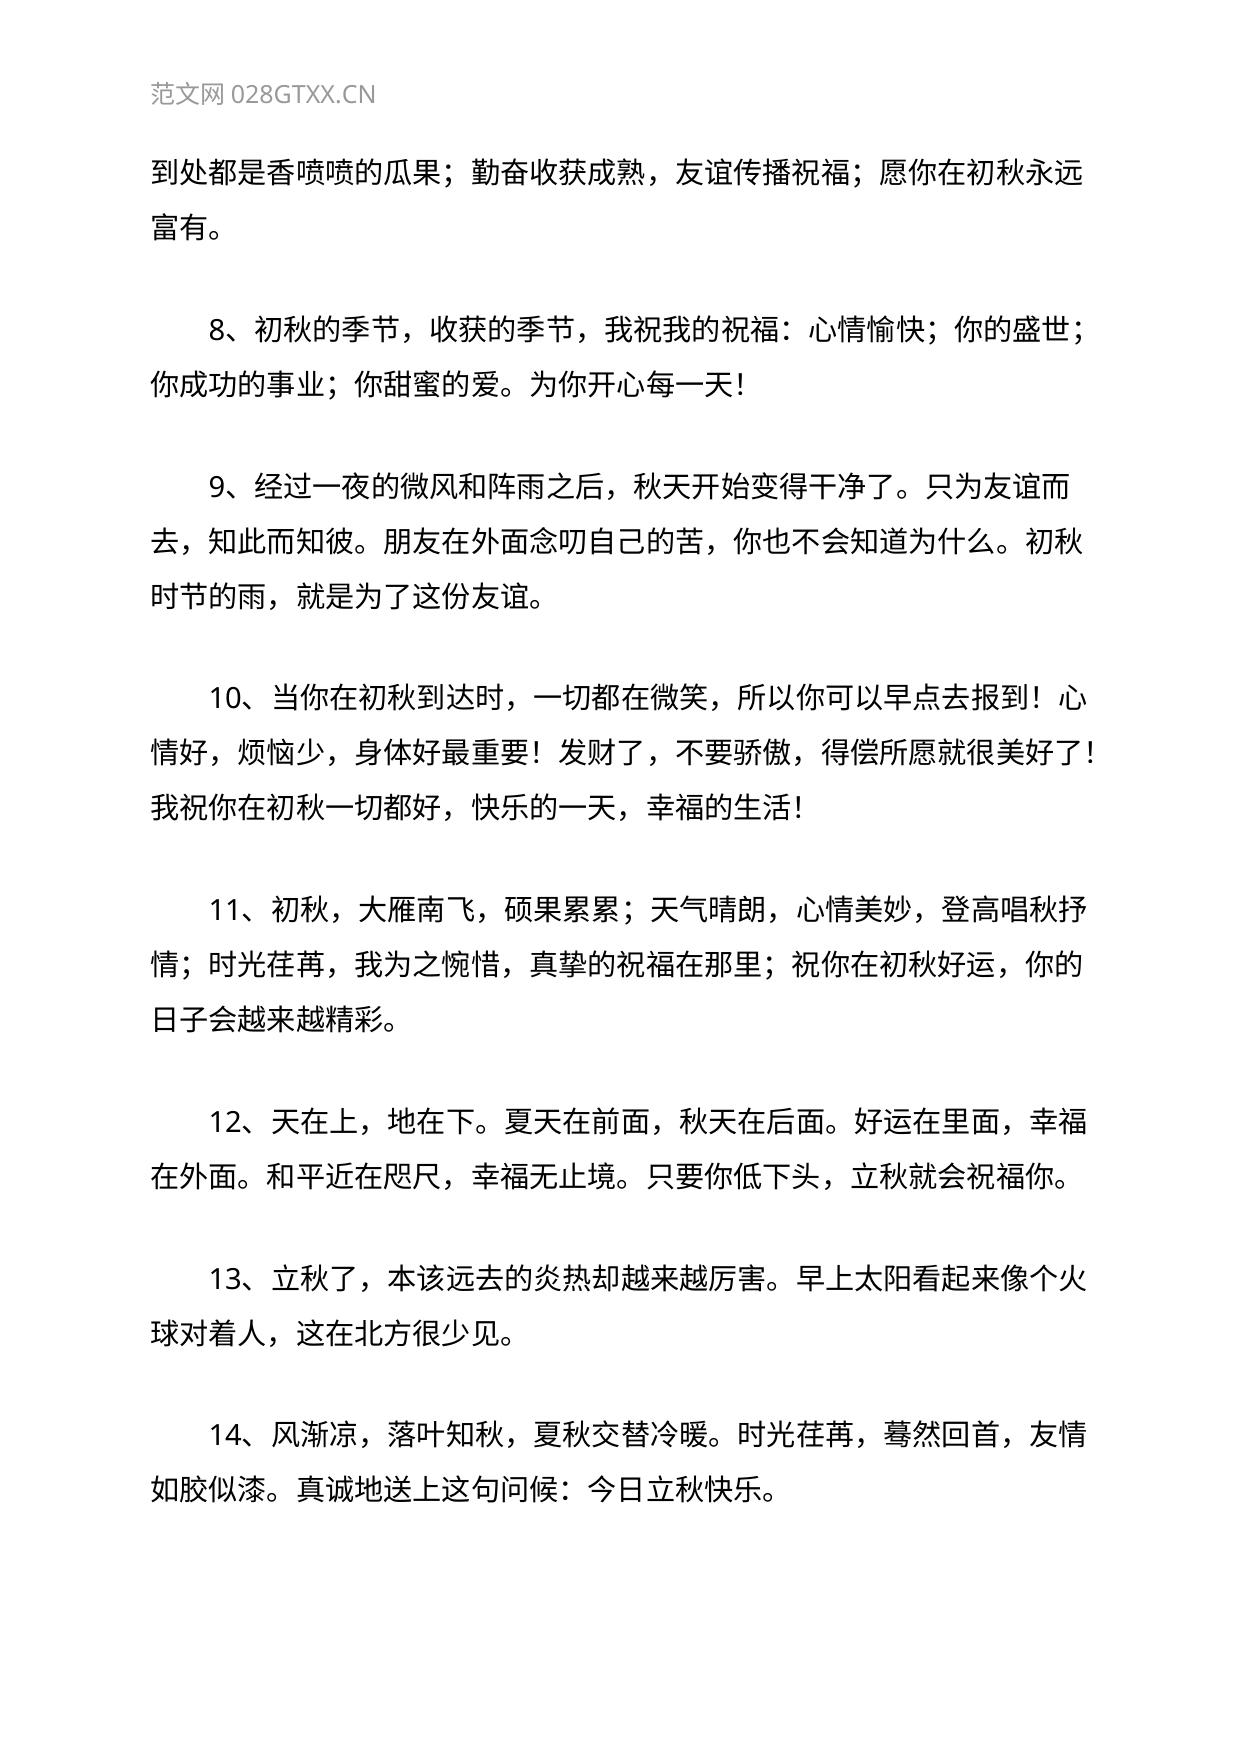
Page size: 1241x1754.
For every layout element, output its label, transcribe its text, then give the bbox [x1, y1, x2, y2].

text 14、风渐凉，落叶知秋，夏秋交替冷暖。时光荏苒，蓦然回首，友情如胶似漆。真诚地送上这句问候：今日立秋快乐。 [150, 1412, 1090, 1509]
text 10、当你在初秋到达时，一切都在微笑，所以你可以早点去报到！心情好，烦恼少，身体好最重要！发财了，不要骄傲，得偿所愿就很美好了！我祝你在初秋一切都好，快乐的一天，幸福的生活！ [150, 675, 1090, 827]
text 13、立秋了，本该远去的炎热却越来越厉害。早上太阳看起来像个火球对着人，这在北方很少见。 [150, 1255, 1090, 1352]
text 11、初秋，大雁南飞，硕果累累；天气晴朗，心情美妙，登高唱秋抒情；时光荏苒，我为之惋惜，真挚的祝福在那里；祝你在初秋好运，你的日子会越来越精彩。 [150, 887, 1090, 1039]
text 12、天在上，地在下。夏天在前面，秋天在后面。好运在里面，幸福在外面。和平近在咫尺，幸福无止境。只要你低下头，立秋就会祝福你。 [150, 1098, 1090, 1196]
text 9、经过一夜的微风和阵雨之后，秋天开始变得干净了。只为友谊而去，知此而知彼。朋友在外面念叨自己的苦，你也不会知道为什么。初秋时节的雨，就是为了这份友谊。 [150, 463, 1090, 616]
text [150, 150, 1090, 247]
text 8、初秋的季节，收获的季节，我祝我的祝福：心情愉快；你的盛世；你成功的事业；你甜蜜的爱。为你开心每一天！ [150, 307, 1090, 404]
